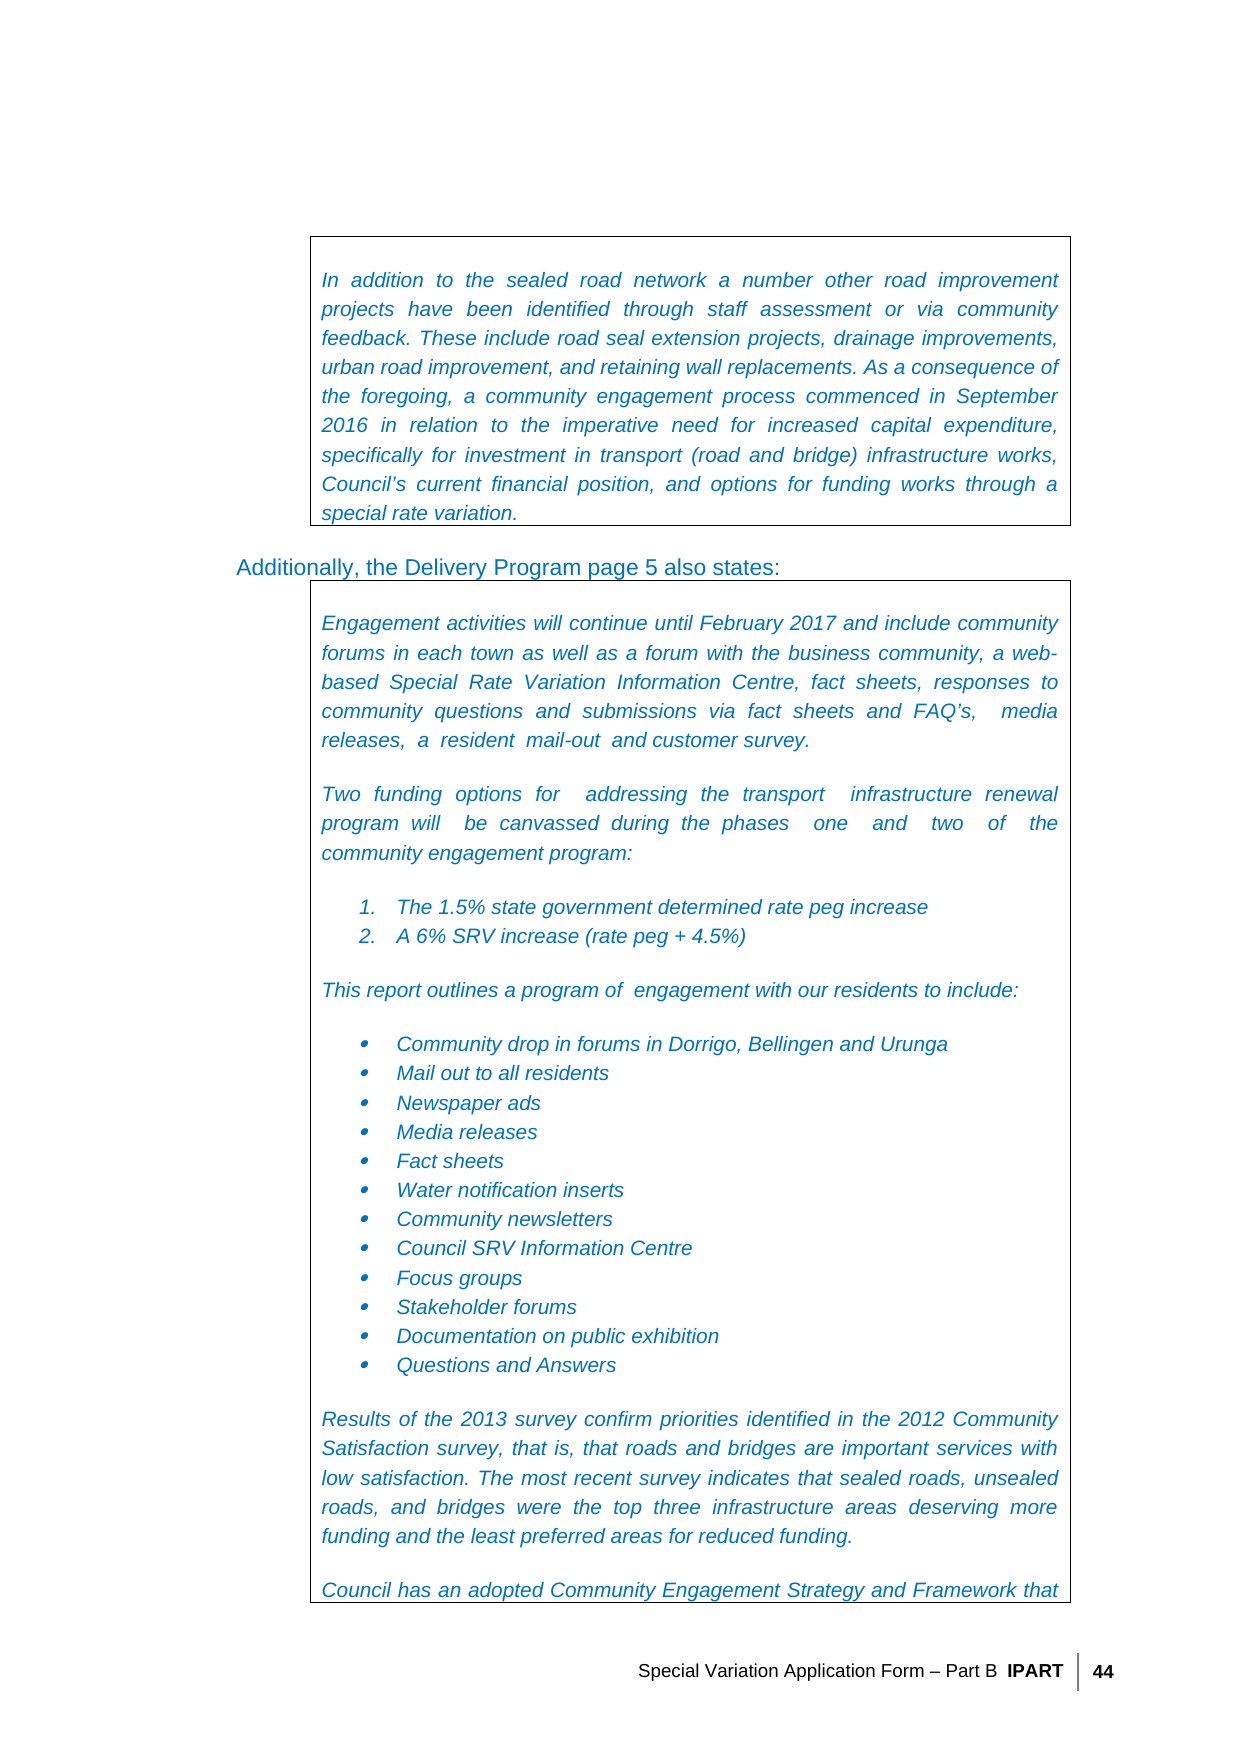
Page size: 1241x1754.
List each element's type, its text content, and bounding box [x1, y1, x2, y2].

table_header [311, 581, 1070, 1602]
text Additionally, the Delivery Program page 5 also states: [236, 551, 1063, 580]
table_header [311, 237, 1070, 525]
